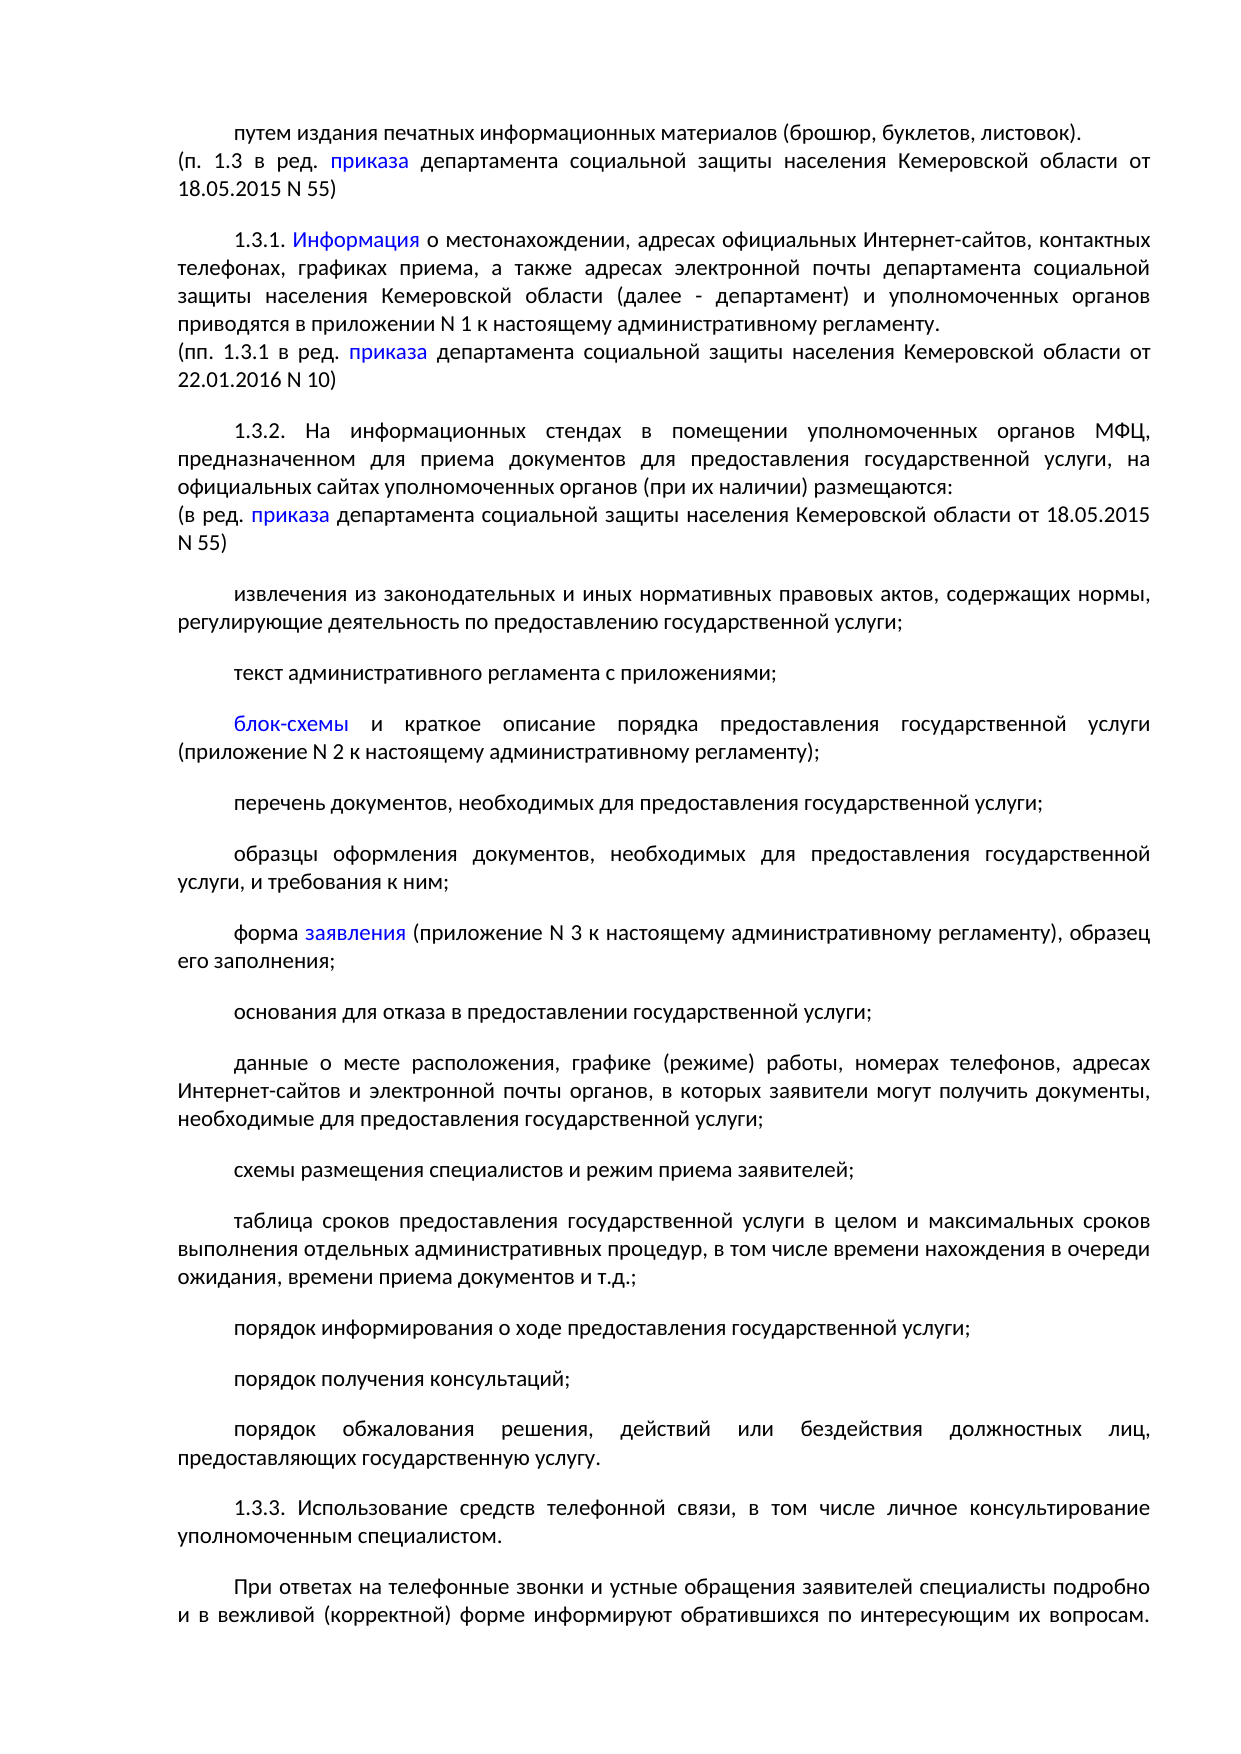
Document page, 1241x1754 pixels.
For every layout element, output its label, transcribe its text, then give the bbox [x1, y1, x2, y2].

text извлечения из законодательных и иных нормативных правовых актов, содержащих нормы, регулирующие деятельность по предоставлению государственной услуги; [177, 579, 1152, 635]
text образцы оформления документов, необходимых для предоставления государственной услуги, и требования к ним; [177, 839, 1152, 895]
text (в ред. приказа департамента социальной защиты населения Кемеровской области от 18.05.2015 N 55) [177, 500, 1152, 556]
text основания для отказа в предоставлении государственной услуги; [177, 997, 1152, 1025]
text таблица сроков предоставления государственной услуги в целом и максимальных сроков выполнения отдельных административных процедур, в том числе времени нахождения в очереди ожидания, времени приема документов и т.д.; [177, 1206, 1152, 1290]
text (пп. 1.3.1 в ред. приказа департамента социальной защиты населения Кемеровской области от 22.01.2016 N 10) [177, 337, 1152, 393]
text данные о месте расположения, графике (режиме) работы, номерах телефонов, адресах Интернет-сайтов и электронной почты органов, в которых заявители могут получить документы, необходимые для предоставления государственной услуги; [177, 1048, 1152, 1132]
text путем издания печатных информационных материалов (брошюр, буклетов, листовок). [177, 118, 1152, 146]
text порядок информирования о ходе предоставления государственной услуги; [177, 1313, 1152, 1341]
text 1.3.1. Информация о местонахождении, адресах официальных Интернет-сайтов, контактных телефонах, графиках приема, а также адресах электронной почты департамента социальной защиты населения Кемеровской области (далее - департамент) и уполномоченных органов приводятся в приложении N 1 к настоящему административному регламенту. [177, 225, 1152, 337]
text порядок получения консультаций; [177, 1364, 1152, 1392]
text блок-схемы и краткое описание порядка предоставления государственной услуги (приложение N 2 к настоящему административному регламенту); [177, 709, 1152, 765]
text текст административного регламента с приложениями; [177, 658, 1152, 686]
text 1.3.3. Использование средств телефонной связи, в том числе личное консультирование уполномоченным специалистом. [177, 1493, 1152, 1549]
text схемы размещения специалистов и режим приема заявителей; [177, 1155, 1152, 1183]
text (п. 1.3 в ред. приказа департамента социальной защиты населения Кемеровской области от 18.05.2015 N 55) [177, 146, 1152, 202]
text порядок обжалования решения, действий или бездействия должностных лиц, предоставляющих государственную услугу. [177, 1414, 1152, 1471]
text перечень документов, необходимых для предоставления государственной услуги; [177, 788, 1152, 816]
text форма заявления (приложение N 3 к настоящему административному регламенту), образец его заполнения; [177, 918, 1152, 974]
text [177, 1572, 1152, 1628]
text 1.3.2. На информационных стендах в помещении уполномоченных органов МФЦ, предназначенном для приема документов для предоставления государственной услуги, на официальных сайтах уполномоченных органов (при их наличии) размещаются: [177, 416, 1152, 500]
